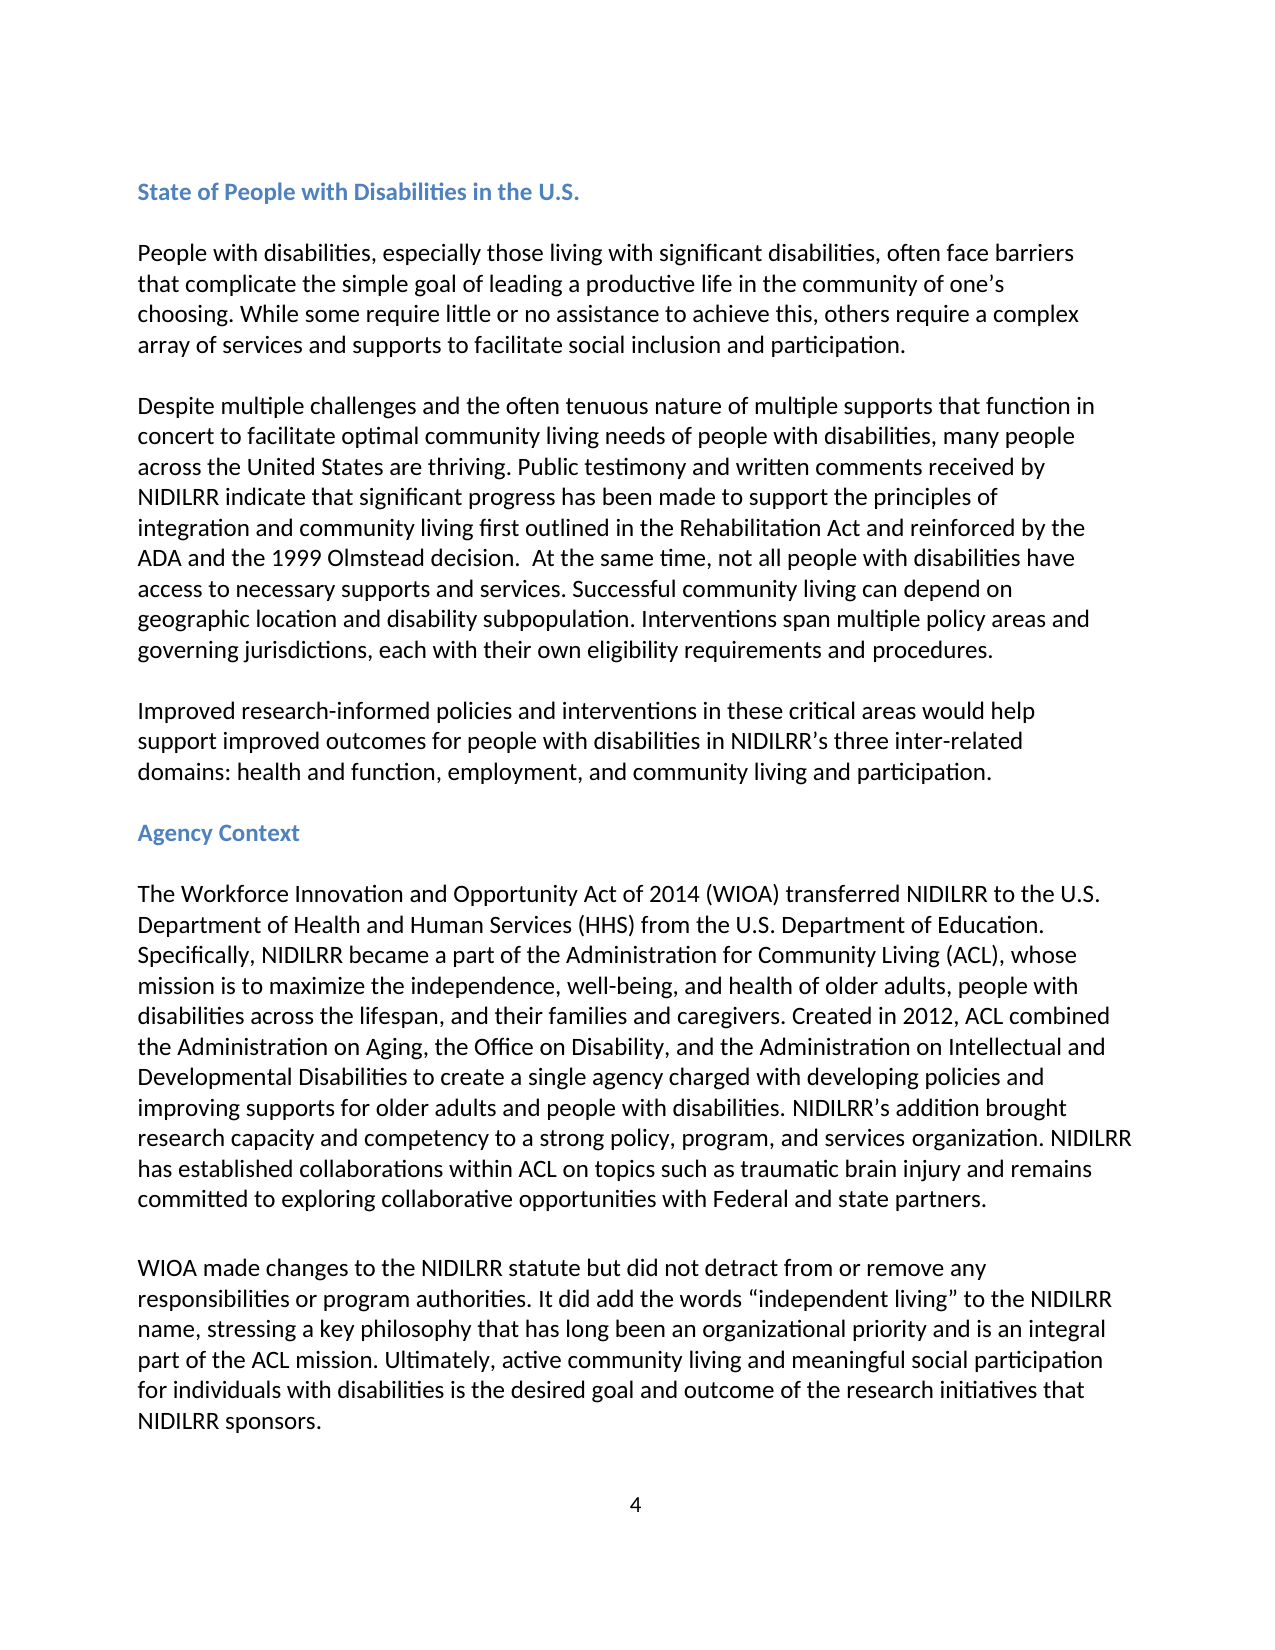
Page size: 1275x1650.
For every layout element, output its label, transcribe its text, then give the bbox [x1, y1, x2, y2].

text The Workforce Innovation and Opportunity Act of 2014 (WIOA) transferred NIDILRR to the U.S. Department of Health and Human Services (HHS) from the U.S. Department of Education. Specifically, NIDILRR became a part of the Administration for Community Living (ACL), whose mission is to maximize the independence, well-being, and health of older adults, people with disabilities across the lifespan, and their families and caregivers. Created in 2012, ACL combined the Administration on Aging, the Office on Disability, and the Administration on Intellectual and Developmental Disabilities to create a single agency charged with developing policies and improving supports for older adults and people with disabilities. NIDILRR’s addition brought research capacity and competency to a strong policy, program, and services organization. NIDILRR has established collaborations within ACL on topics such as traumatic brain injury and remains committed to exploring collaborative opportunities with Federal and state partners. [137, 878, 1133, 1214]
subtitle State of People with Disabilities in the U.S. [137, 176, 1083, 207]
text WIOA made changes to the NIDILRR statute but did not detract from or remove any responsibilities or program authorities. It did add the words “independent living” to the NIDILRR name, stressing a key philosophy that has long been an organizational priority and is an integral part of the ACL mission. Ultimately, active community living and meaningful social participation for individuals with disabilities is the desired goal and outcome of the research initiatives that NIDILRR sponsors. [137, 1253, 1132, 1436]
text People with disabilities, especially those living with significant disabilities, often face barriers that complicate the simple goal of leading a productive life in the community of one’s choosing. While some require little or no assistance to achieve this, others require a complex array of services and supports to facilitate social inclusion and participation. [137, 237, 1100, 359]
text Despite multiple challenges and the often tenuous nature of multiple supports that function in concert to facilitate optimal community living needs of people with disabilities, many people across the United States are thriving. Public testimony and written comments received by NIDILRR indicate that significant progress has been made to support the principles of integration and community living first outlined in the Rehabilitation Act and reinforced by the ADA and the 1999 Olmstead decision. At the same time, not all people with disabilities have access to necessary supports and services. Successful community living can depend on geographic location and disability subpopulation. Interventions span multiple policy areas and governing jurisdictions, each with their own eligibility requirements and procedures. [137, 390, 1100, 664]
subtitle Agency Context [137, 817, 1114, 848]
text Improved research-informed policies and interventions in these critical areas would help support improved outcomes for people with disabilities in NIDILRR’s three inter-related domains: health and function, employment, and community living and participation. [137, 695, 1100, 787]
